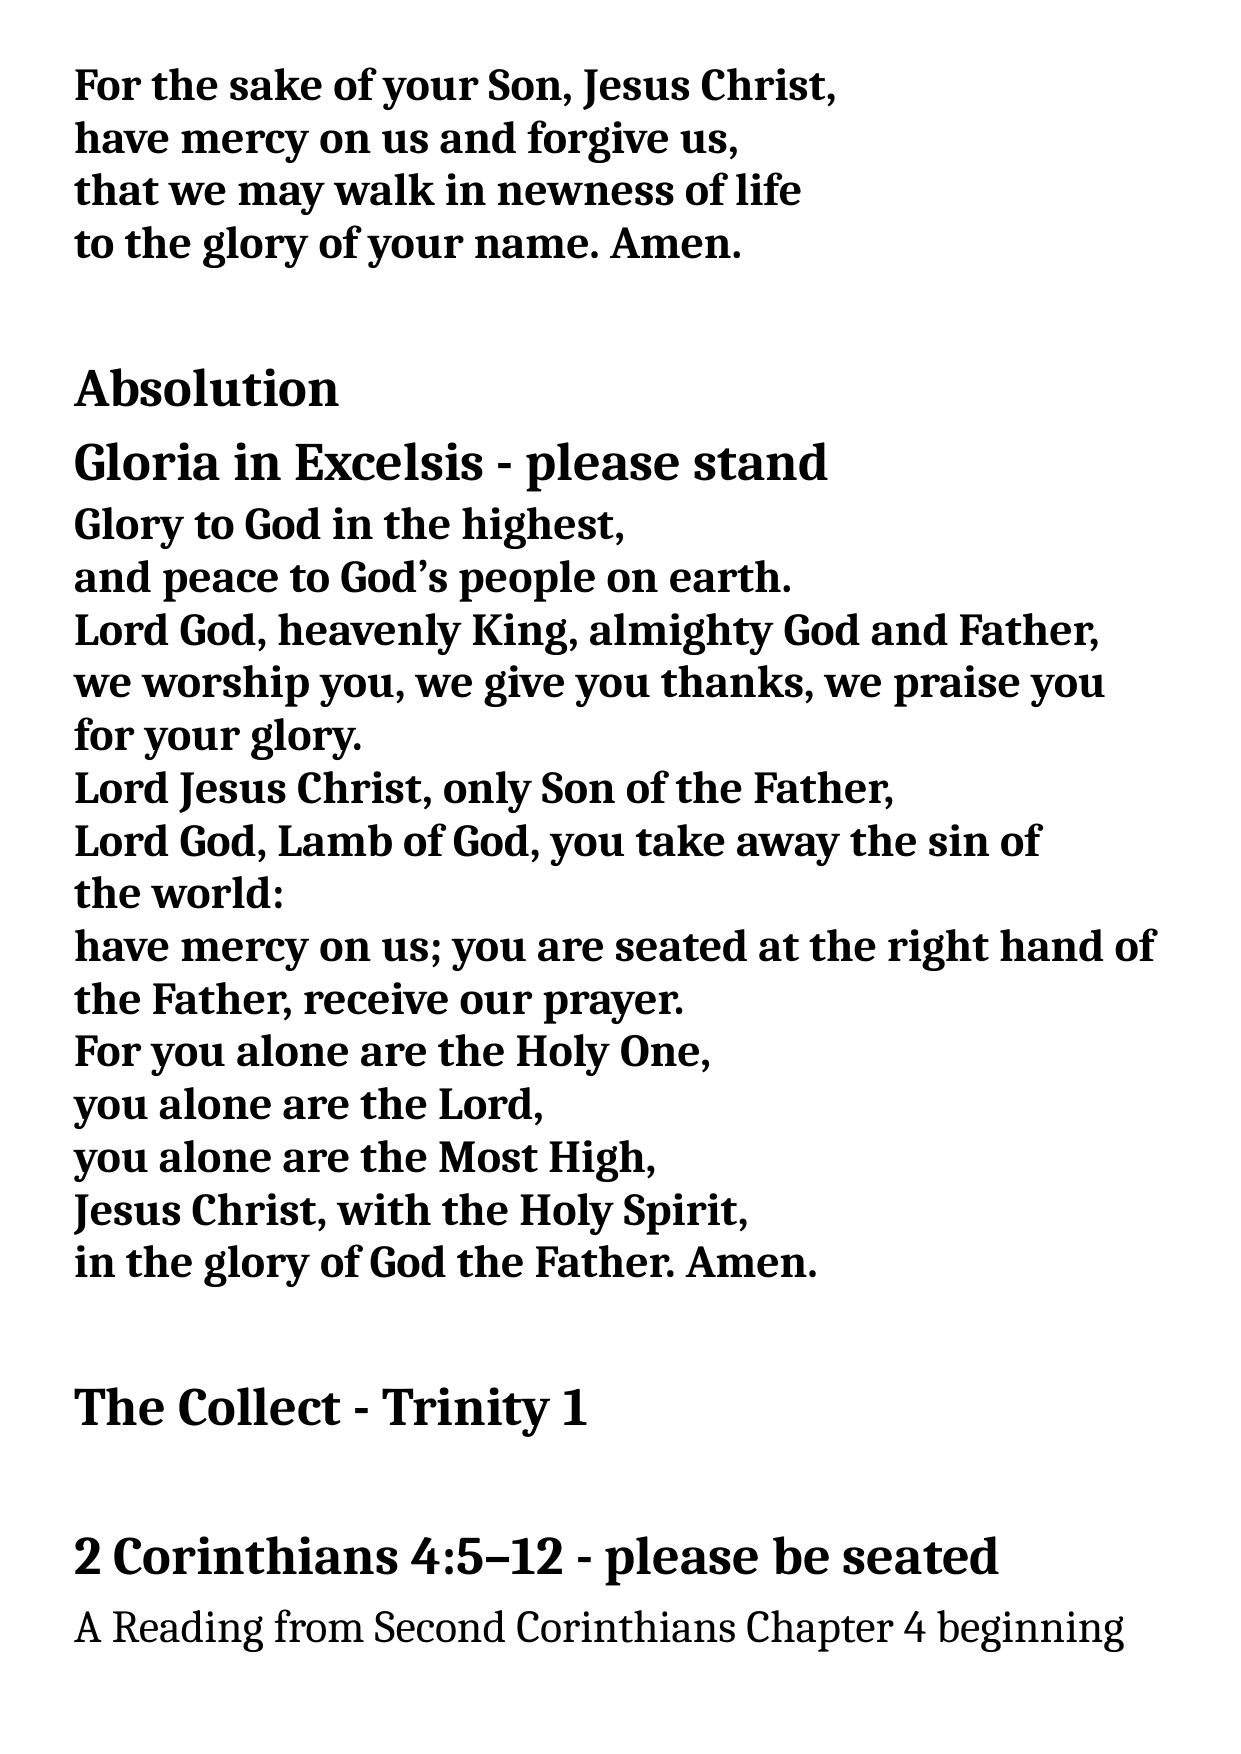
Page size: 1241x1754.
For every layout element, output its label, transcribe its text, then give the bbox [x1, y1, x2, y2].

subtitle 2 Corinthians 4:5–12 - please be seated [74, 1526, 1166, 1588]
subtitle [74, 1601, 1166, 1653]
subtitle For you alone are the Holy One, you alone are the Lord, you alone are the Most High, Jesus Christ, with the Holy Spirit, in the glory of God the Father. Amen. [74, 1026, 1166, 1289]
subtitle Gloria in Excelsis - please stand [74, 432, 1166, 494]
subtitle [74, 59, 1166, 270]
subtitle Glory to God in the highest, and peace to God’s people on earth. Lord God, heavenly King, almighty God and Father, we worship you, we give you thanks, we praise you for your glory. [74, 498, 1166, 762]
subtitle The Collect - Trinity 1 [74, 1376, 1166, 1439]
subtitle Absolution [74, 357, 1166, 419]
subtitle Lord Jesus Christ, only Son of the Father, Lord God, Lamb of God, you take away the sin of the world: have mercy on us; you are seated at the right hand of the Father, receive our prayer. [74, 762, 1166, 1026]
